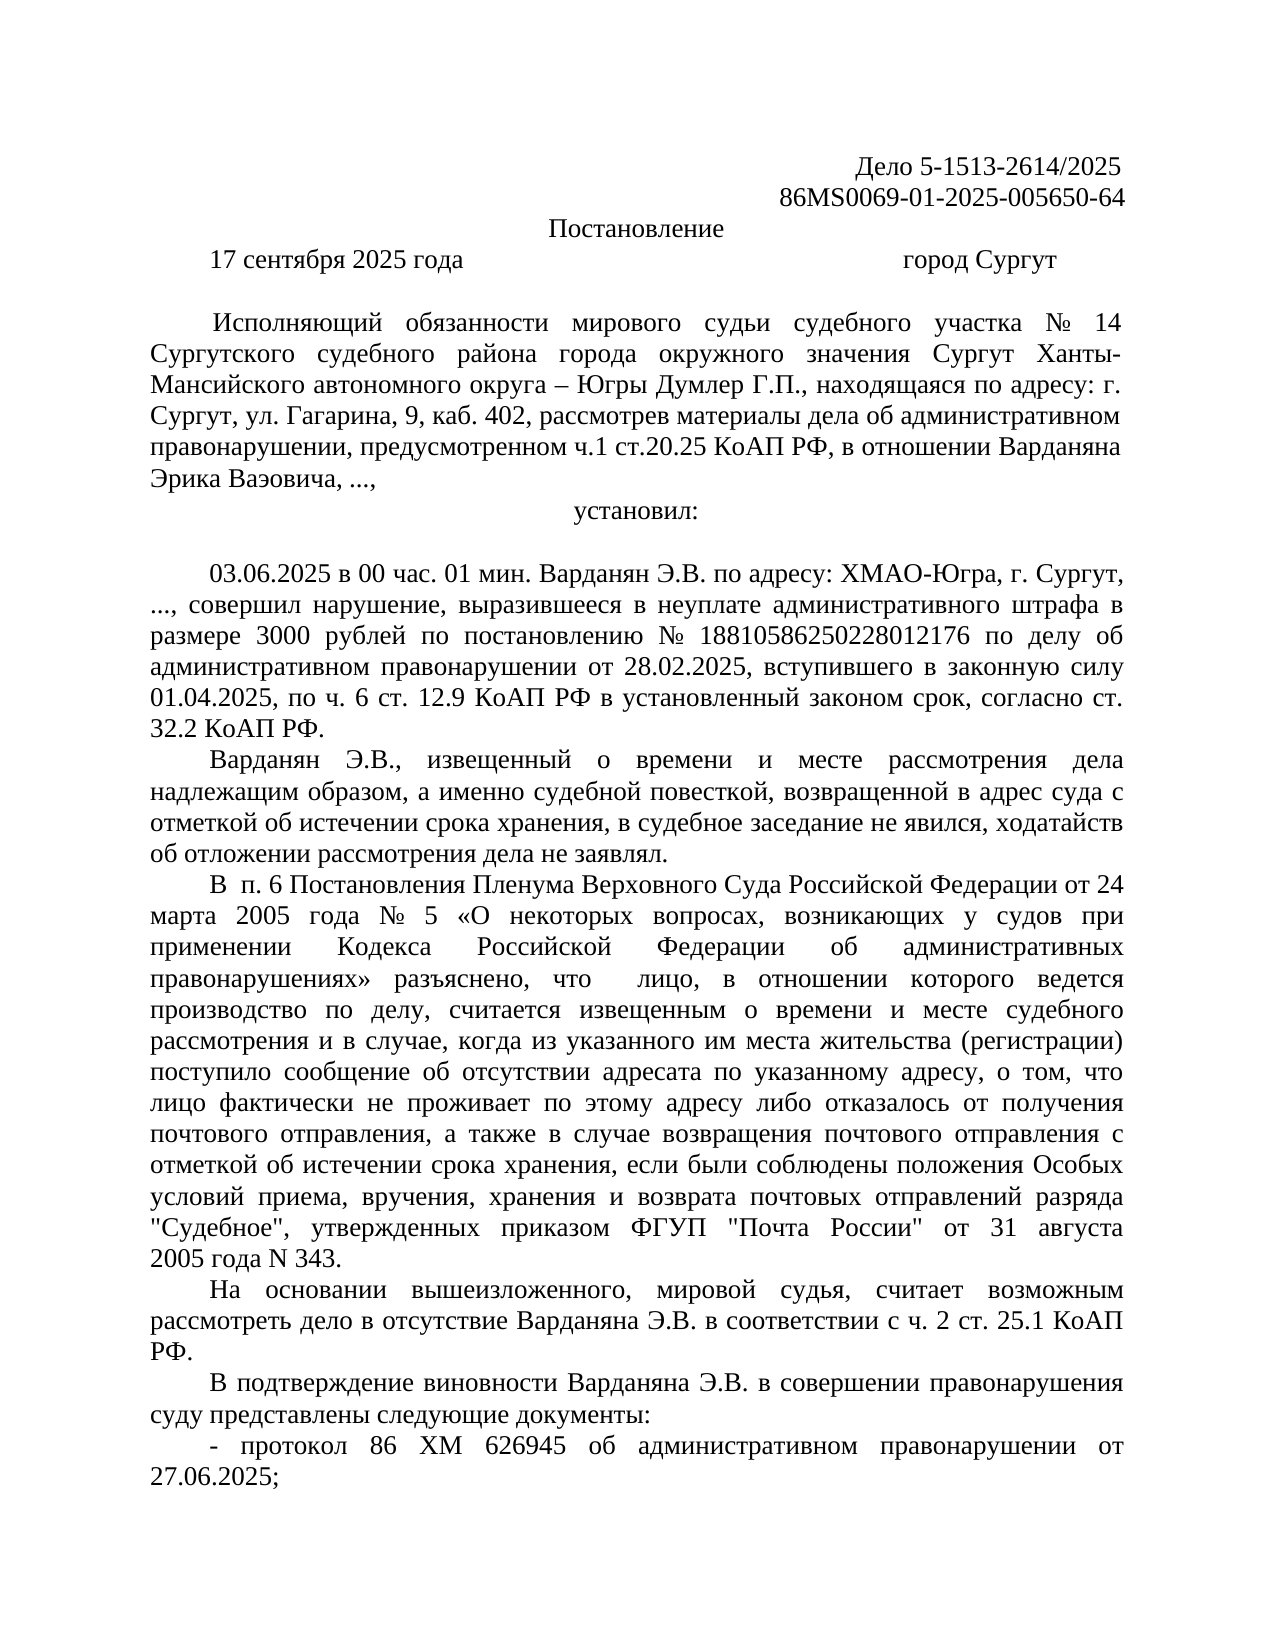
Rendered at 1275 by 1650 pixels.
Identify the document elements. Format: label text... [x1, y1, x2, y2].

text На основании вышеизложенного, мировой судья, считает возможным рассмотреть дело в отсутствие Варданяна Э.В. в соответствии с ч. 2 ст. 25.1 КоАП РФ. [150, 1273, 1125, 1367]
text 86MS0069-01-2025-005650-64 [150, 181, 1125, 212]
text - протокол 86 ХМ 626945 об административном правонарушении от 27.06.2025; [150, 1429, 1125, 1491]
text Дело 5-1513-2614/2025 [150, 150, 1122, 181]
text Исполняющий обязанности мирового судьи судебного участка № 14 Сургутского судебного района города окружного значения Сургут Ханты-Мансийского автономного округа – Югры Думлер Г.П., находящаяся по адресу: г. Сургут, ул. Гагарина, 9, каб. 402, рассмотрев материалы дела об административном правонарушении, предусмотренном ч.1 ст.20.25 КоАП РФ, в отношении Варданяна Эрика Ваэовича, ..., [150, 306, 1122, 494]
text установил: [150, 494, 1122, 526]
text В подтверждение виновности Варданяна Э.В. в совершении правонарушения суду представлены следующие документы: [150, 1367, 1125, 1429]
text 17 сентября 2025 года город Сургут [150, 243, 1122, 274]
text 03.06.2025 в 00 час. 01 мин. Варданян Э.В. по адресу: ХМАО-Югра, г. Сургут, ..., совершил нарушение, выразившееся в неуплате административного штрафа в размере 3000 рублей по постановлению № 18810586250228012176 по делу об административном правонарушении от 28.02.2025, вступившего в законную силу 01.04.2025, по ч. 6 ст. 12.9 КоАП РФ в установленный законом срок, согласно ст. 32.2 КоАП РФ. [150, 557, 1125, 744]
text В п. 6 Постановления Пленума Верховного Суда Российской Федерации от 24 марта 2005 года № 5 «О некоторых вопросах, возникающих у судов при применении Кодекса Российской Федерации об административных правонарушениях» разъяснено, что лицо, в отношении которого ведется производство по делу, считается извещенным о времени и месте судебного рассмотрения и в случае, когда из указанного им места жительства (регистрации) поступило сообщение об отсутствии адресата по указанному адресу, о том, что лицо фактически не проживает по этому адресу либо отказалось от получения почтового отправления, а также в случае возвращения почтового отправления с отметкой об истечении срока хранения, если были соблюдены положения Особых условий приема, вручения, хранения и возврата почтовых отправлений разряда "Судебное", утвержденных приказом ФГУП "Почта России" от 31 августа 2005 года N 343. [150, 868, 1125, 1273]
text Варданян Э.В., извещенный о времени и месте рассмотрения дела надлежащим образом, а именно судебной повесткой, возвращенной в адрес суда с отметкой об истечении срока хранения, в судебное заседание не явился, ходатайств об отложении рассмотрения дела не заявлял. [150, 744, 1125, 868]
text Постановление [150, 212, 1122, 243]
